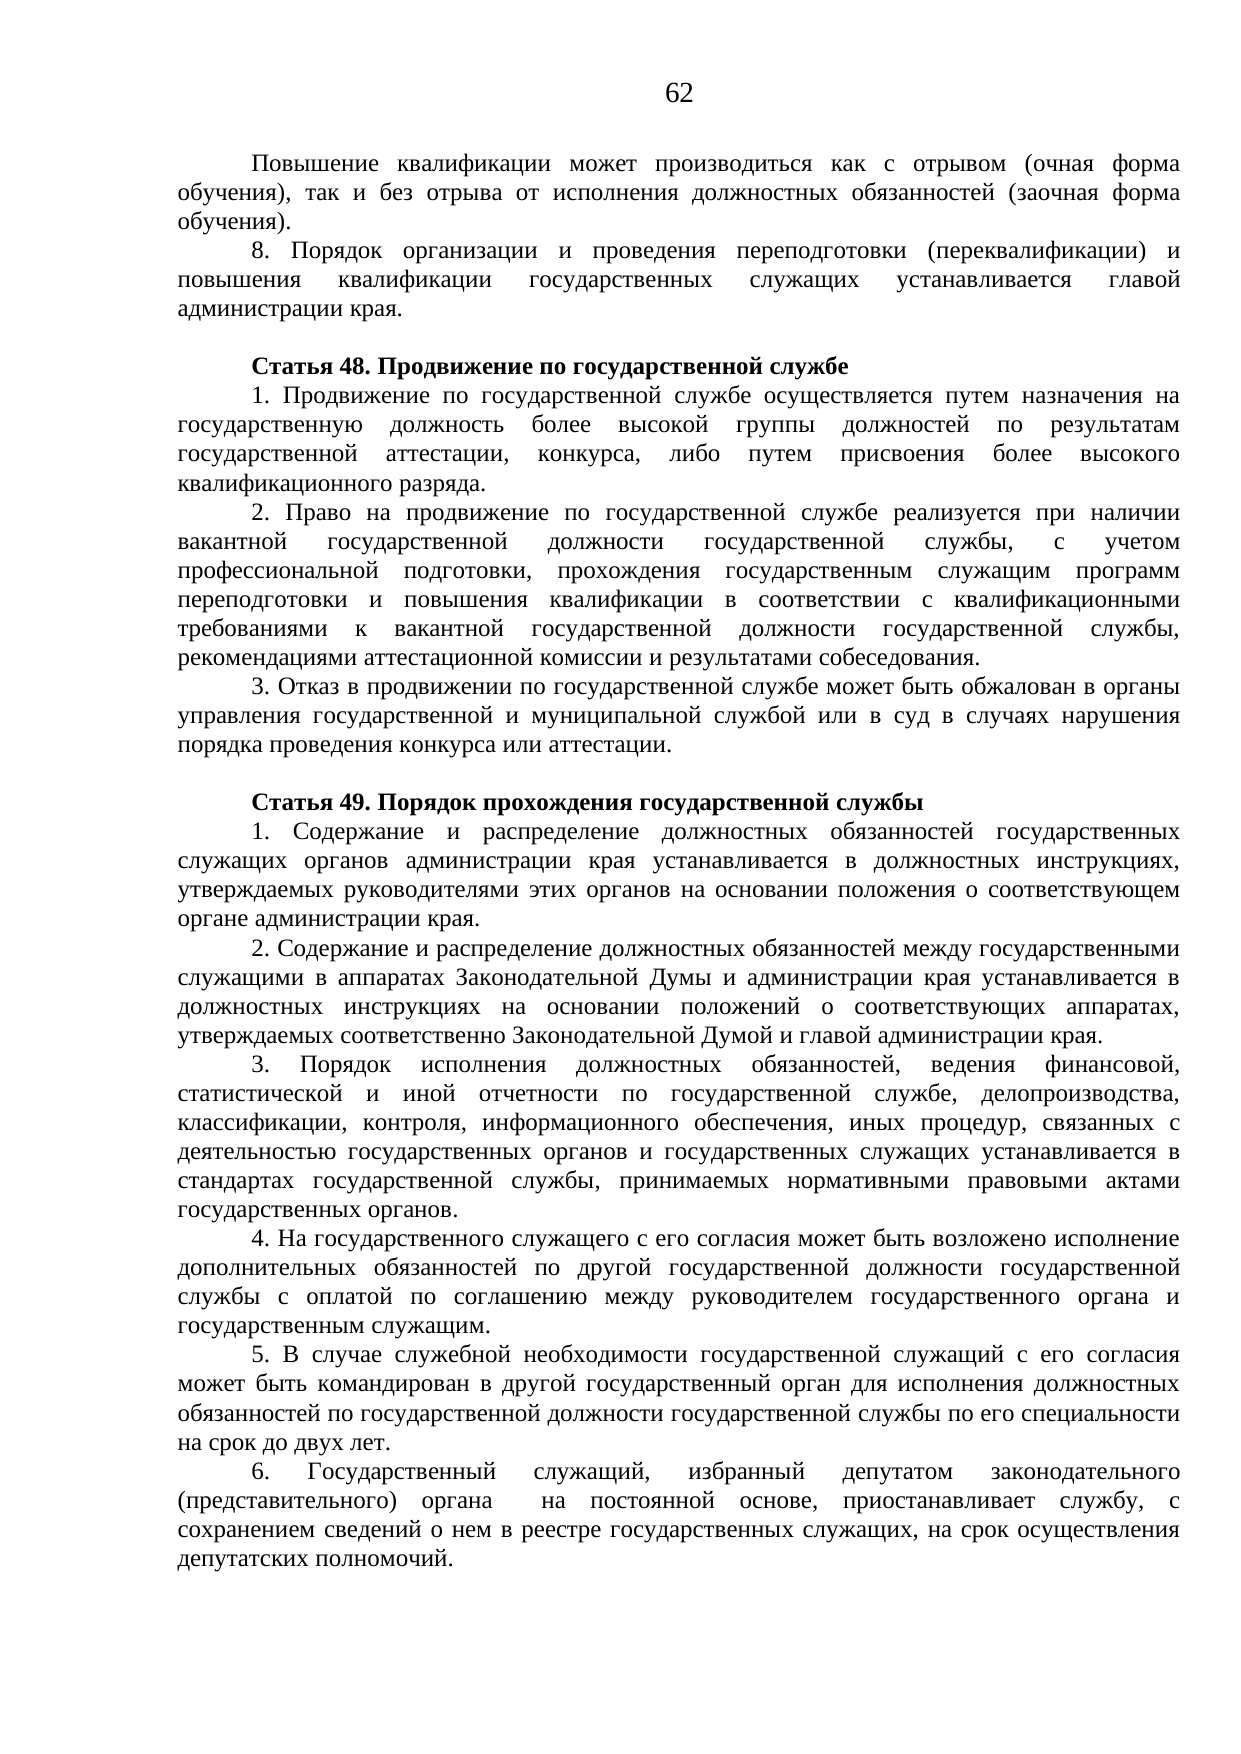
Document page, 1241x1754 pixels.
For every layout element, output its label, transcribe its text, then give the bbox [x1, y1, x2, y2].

text 1. Содержание и распределение должностных обязанностей государственных служащих органов администрации края устанавливается в должностных инструкциях, утверждаемых руководителями этих органов на основании положения о соответствующем органе администрации края. [177, 816, 1181, 932]
text Повышение квалификации может производиться как с отрывом (очная форма обучения), так и без отрыва от исполнения должностных обязанностей (заочная форма обучения). [177, 148, 1181, 235]
text 2. Содержание и распределение должностных обязанностей между государственными служащими в аппаратах Законодательной Думы и администрации края устанавливается в должностных инструкциях на основании положений о соответствующих аппаратах, утверждаемых соответственно Законодательной Думой и главой администрации края. [177, 932, 1181, 1049]
text Статья 49. Порядок прохождения государственной службы [177, 787, 1181, 816]
text 3. Порядок исполнения должностных обязанностей, ведения финансовой, статистической и иной отчетности по государственной службе, делопроизводства, классификации, контроля, информационного обеспечения, иных процедур, связанных с деятельностью государственных органов и государственных служащих устанавливается в стандартах государственной службы, принимаемых нормативными правовыми актами государственных органов. [177, 1049, 1181, 1223]
text 3. Отказ в продвижении по государственной службе может быть обжалован в органы управления государственной и муниципальной службой или в суд в случаях нарушения порядка проведения конкурса или аттестации. [177, 671, 1181, 758]
text 4. На государственного служащего с его согласия может быть возложено исполнение дополнительных обязанностей по другой государственной должности государственной службы с оплатой по соглашению между руководителем государственного органа и государственным служащим. [177, 1223, 1181, 1339]
text 1. Продвижение по государственной службе осуществляется путем назначения на государственную должность более высокой группы должностей по результатам государственной аттестации, конкурса, либо путем присвоения более высокого квалификационного разряда. [177, 380, 1181, 496]
text 8. Порядок организации и проведения переподготовки (переквалификации) и повышения квалификации государственных служащих устанавливается главой администрации края. [177, 235, 1181, 322]
text 5. В случае служебной необходимости государственной служащий с его согласия может быть командирован в другой государственный орган для исполнения должностных обязанностей по государственной должности государственной службы по его специальности на срок до двух лет. [177, 1339, 1181, 1456]
text 6. Государственный служащий, избранный депутатом законодательного (представительного) органа на постоянной основе, приостанавливает службу, с сохранением сведений о нем в реестре государственных служащих, на срок осуществления депутатских полномочий. [177, 1456, 1181, 1572]
text 2. Право на продвижение по государственной службе реализуется при наличии вакантной государственной должности государственной службы, с учетом профессиональной подготовки, прохождения государственным служащим программ переподготовки и повышения квалификации в соответствии с квалификационными требованиями к вакантной государственной должности государственной службы, рекомендациями аттестационной комиссии и результатами собеседования. [177, 496, 1181, 671]
text Статья 48. Продвижение по государственной службе [177, 351, 1181, 380]
